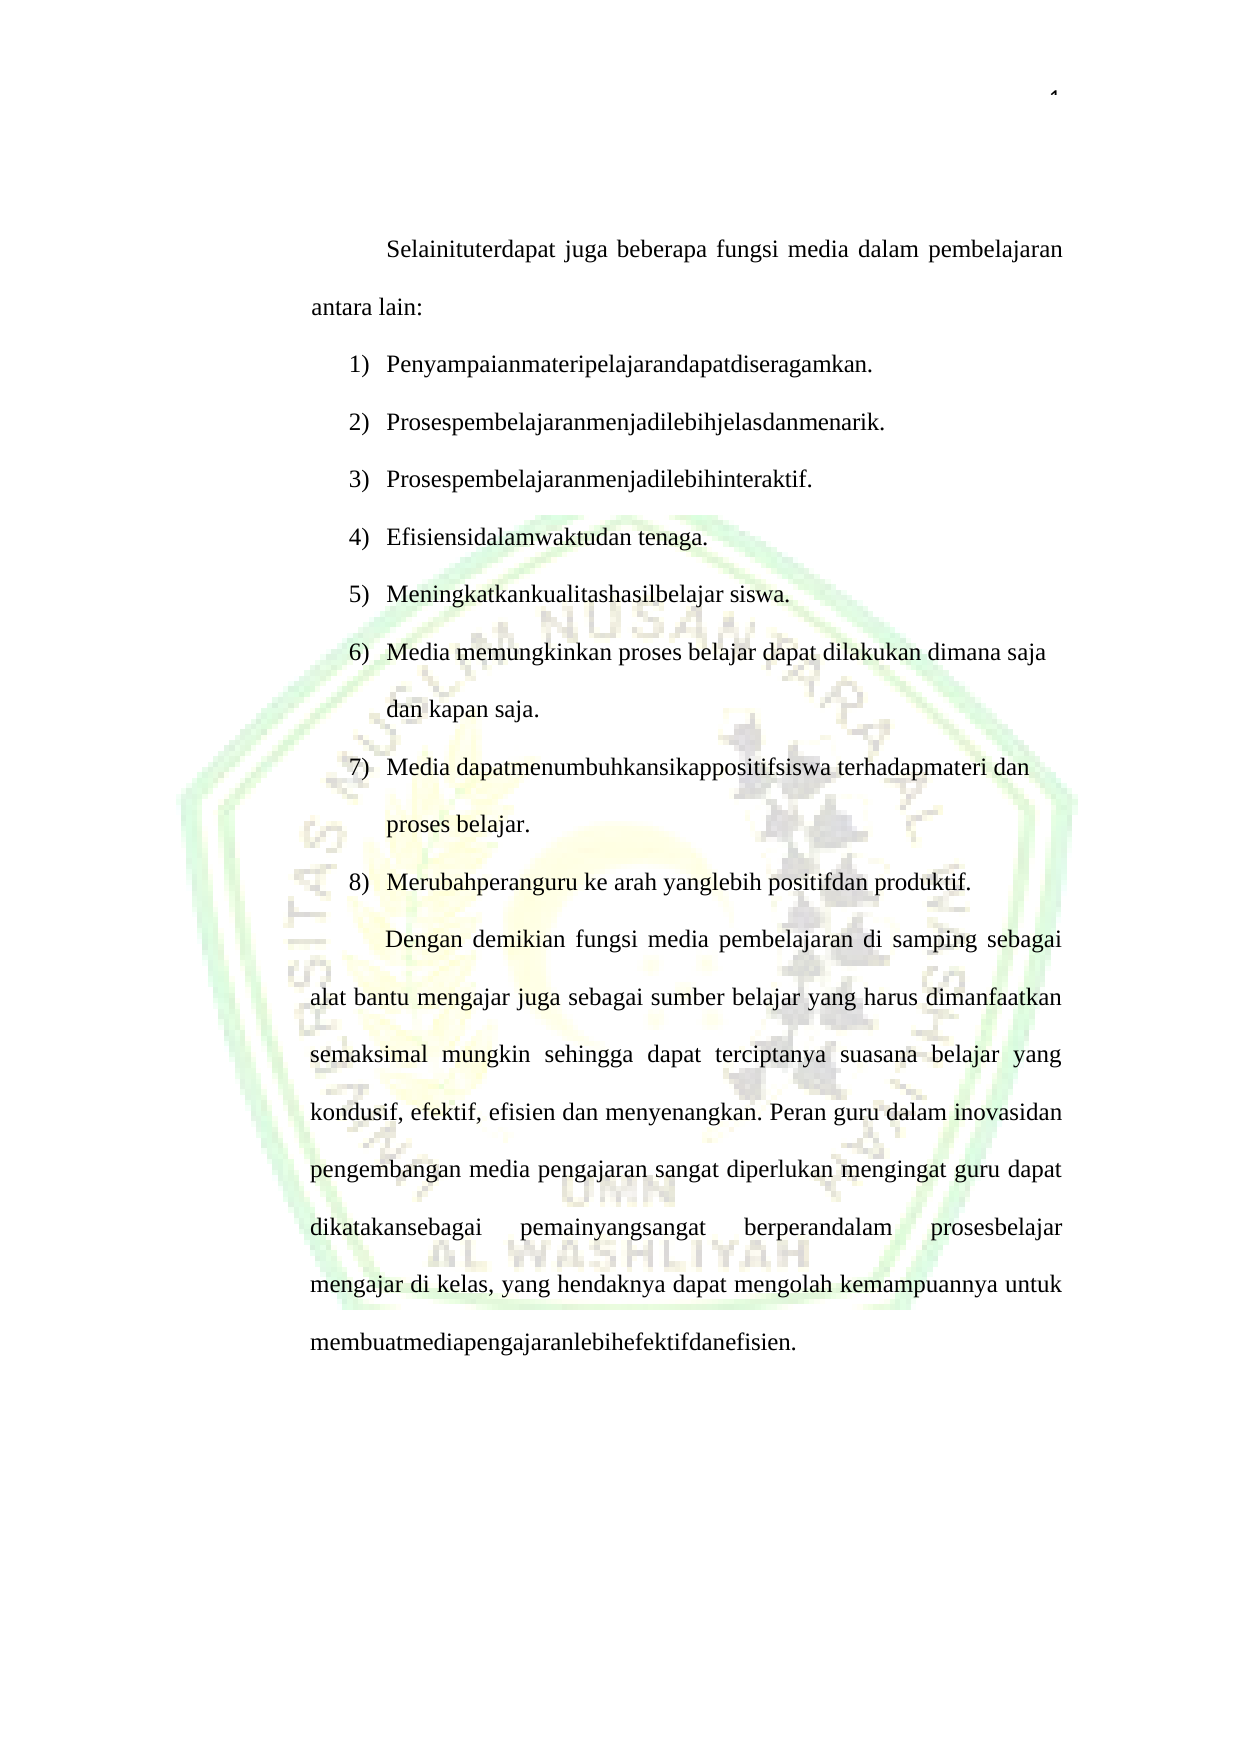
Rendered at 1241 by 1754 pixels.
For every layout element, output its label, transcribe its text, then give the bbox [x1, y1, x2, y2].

list Prosespembelajaranmenjadilebihinteraktif. [349, 464, 1078, 493]
text Selainituterdapat juga beberapa fungsi media dalam pembelajaran antara lain: [311, 234, 1063, 321]
text Dengan demikian fungsi media pembelajaran di samping sebagai alat bantu mengajar juga sebagai sumber belajar yang harus dimanfaatkan semaksimal mungkin sehingga dapat terciptanya suasana belajar yang kondusif, efektif, efisien dan menyenangkan. Peran guru dalam inovasidan pengembangan media pengajaran sangat diperlukan mengingat guru dapat dikatakansebagai pemainyangsangat berperandalam prosesbelajar mengajar di kelas, yang hendaknya dapat mengolah kemampuannya untuk membuatmediapengajaranlebihefektifdanefisien. [310, 924, 1063, 1356]
list Meningkatkankualitashasilbelajar siswa. [349, 579, 1078, 608]
list Penyampaianmateripelajarandapatdiseragamkan. [349, 349, 1078, 378]
list Merubahperanguru ke arah yanglebih positifdan produktif. [349, 867, 1078, 896]
list Prosespembelajaranmenjadilebihjelasdanmenarik. [349, 407, 1078, 436]
list Media memungkinkan proses belajar dapat dilakukan dimana saja dan kapan saja. [349, 637, 1063, 723]
list Media dapatmenumbuhkansikappositifsiswa terhadapmateri dan proses belajar. [349, 752, 1063, 838]
list Efisiensidalamwaktudan tenaga. [349, 522, 1078, 551]
